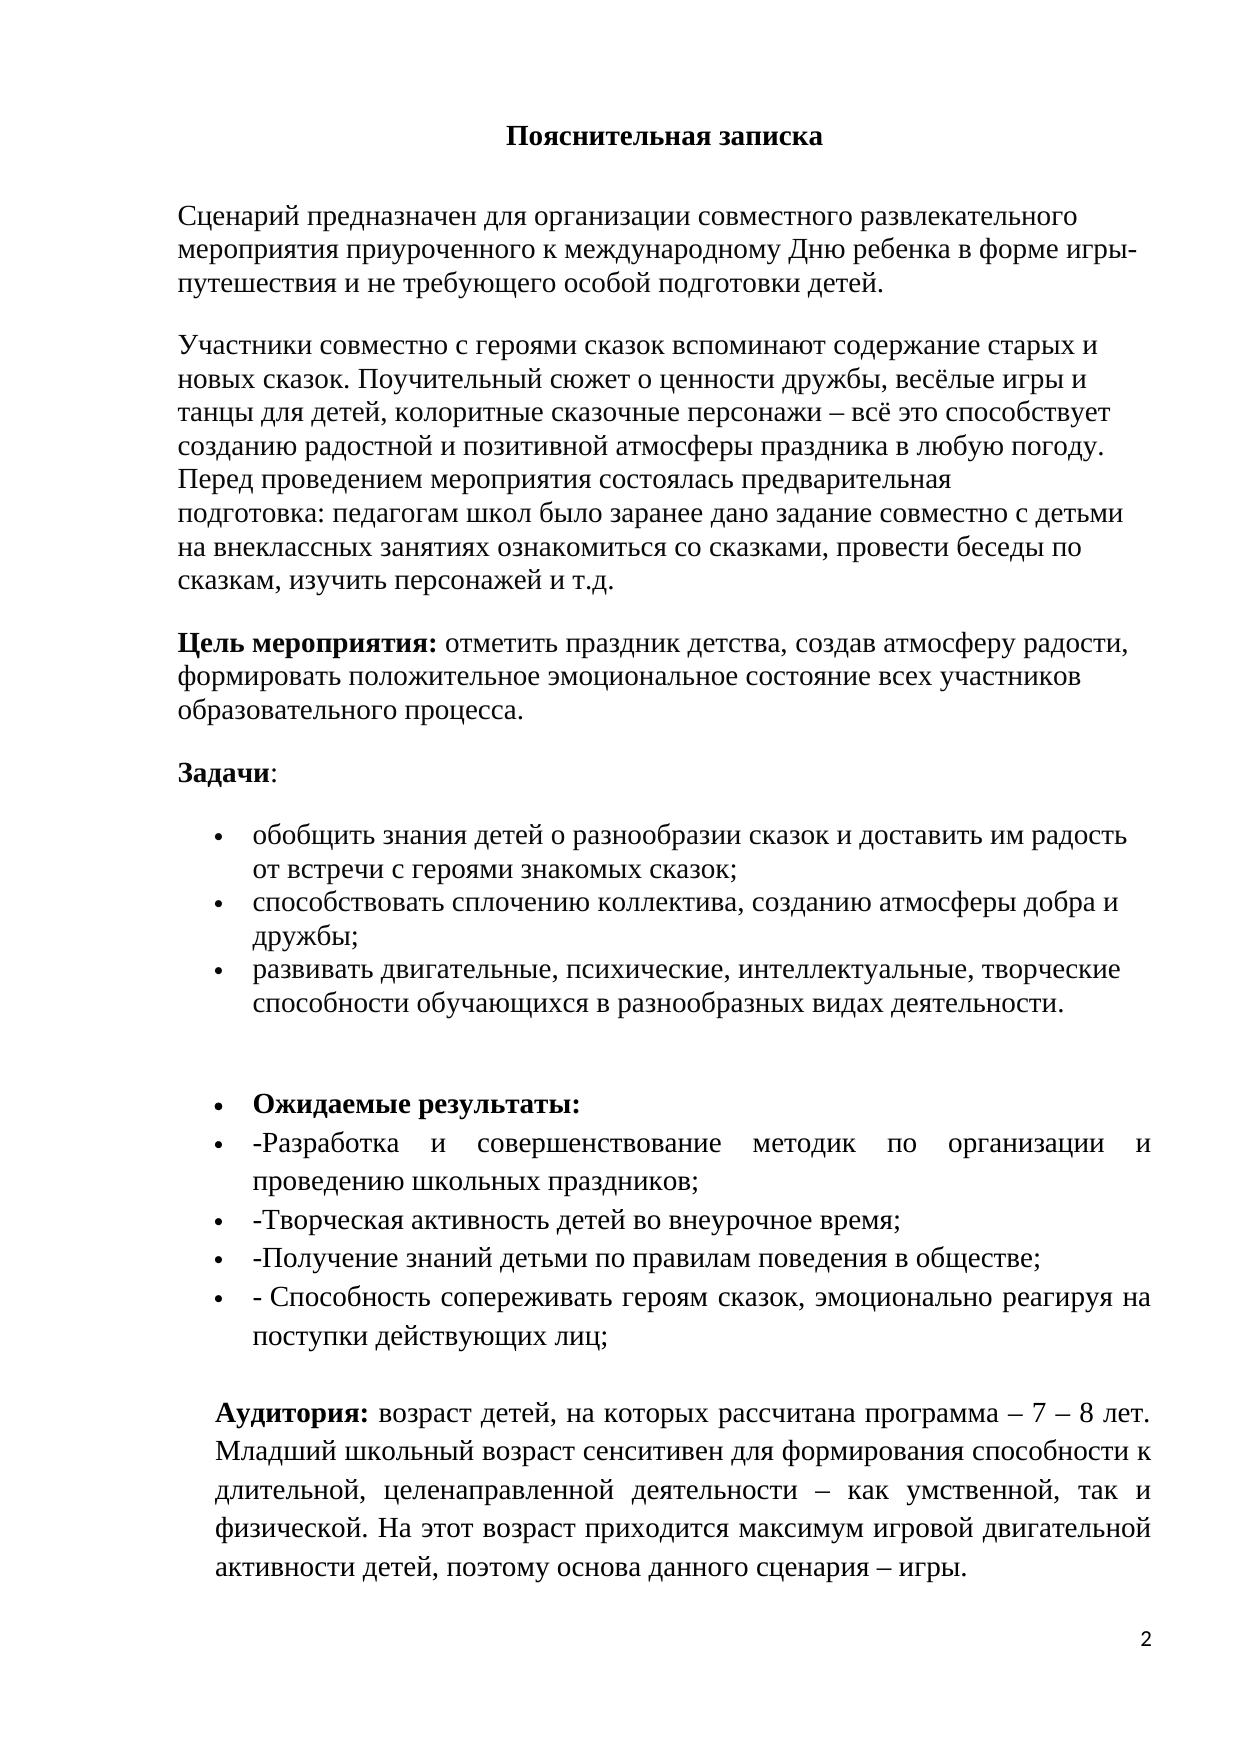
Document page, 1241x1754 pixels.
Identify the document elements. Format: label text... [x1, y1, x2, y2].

list -Разработка и совершенствование методик по организации и проведению школьных праздников; [215, 1125, 1152, 1197]
list -Творческая активность детей во внеурочное время; [215, 1202, 1152, 1236]
list -Получение знаний детьми по правилам поведения в обществе; [215, 1241, 1152, 1274]
text Участники совместно с героями сказок вспоминают содержание старых и новых сказок. Поучительный сюжет о ценности дружбы, весёлые игры и танцы для детей, колоритные сказочные персонажи – всё это способствует созданию радостной и позитивной атмосферы праздника в любую погоду. Перед проведением мероприятия состоялась предварительная подготовка: педагогам школ было заранее дано задание совместно с детьми на внеклассных занятиях ознакомиться со сказками, провести беседы по сказкам, изучить персонажей и т.д. [177, 327, 1152, 596]
text Пояснительная записка [177, 118, 1152, 152]
text Сценарий предназначен для организации совместного развлекательного мероприятия приуроченного к международному Дню ребенка в форме игры-путешествия и не требующего особой подготовки детей. [177, 198, 1152, 298]
text Цель мероприятия: отметить праздник детства, создав атмосферу радости, формировать положительное эмоциональное состояние всех участников образовательного процесса. [177, 625, 1152, 726]
text Задачи: [177, 755, 1152, 788]
list обобщить знания детей о разнообразии сказок и доставить им радость от встречи с героями знакомых сказок; [215, 817, 1152, 884]
list Ожидаемые результаты: [215, 1086, 1152, 1120]
list способствовать сплочению коллектива, созданию атмосферы добра и дружбы; [215, 884, 1152, 952]
list - Способность сопереживать героям сказок, эмоционально реагируя на поступки действующих лиц; [215, 1279, 1152, 1351]
text Аудитория: возраст детей, на которых рассчитана программа – 7 – 8 лет. Младший школьный возраст сенситивен для формирования способности к длительной, целенаправленной деятельности – как умственной, так и физической. На этот возраст приходится максимум игровой двигательной активности детей, поэтому основа данного сценария – игры. [215, 1395, 1152, 1582]
list развивать двигательные, психические, интеллектуальные, творческие способности обучающихся в разнообразных видах деятельности. [215, 952, 1152, 1019]
